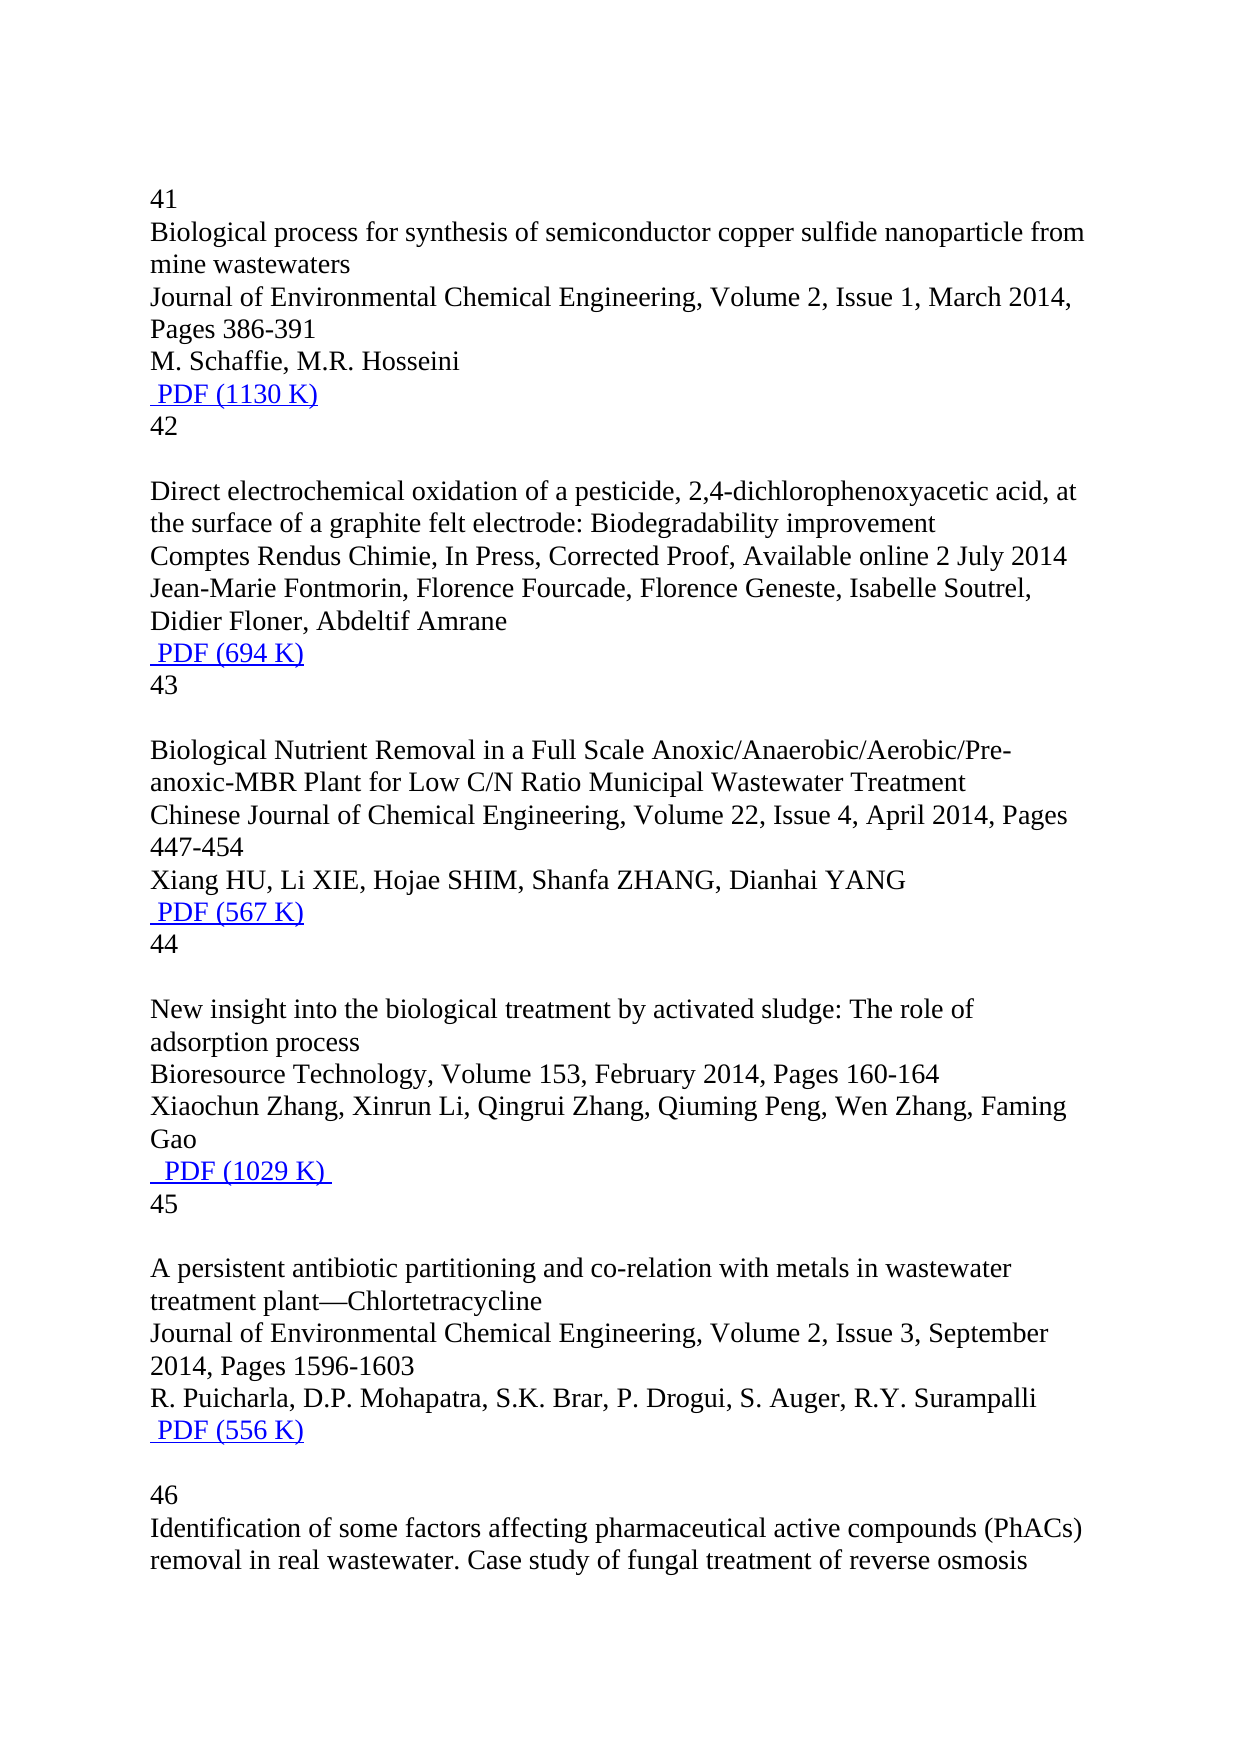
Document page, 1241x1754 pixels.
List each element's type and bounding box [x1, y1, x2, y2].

text [150, 150, 1090, 1575]
